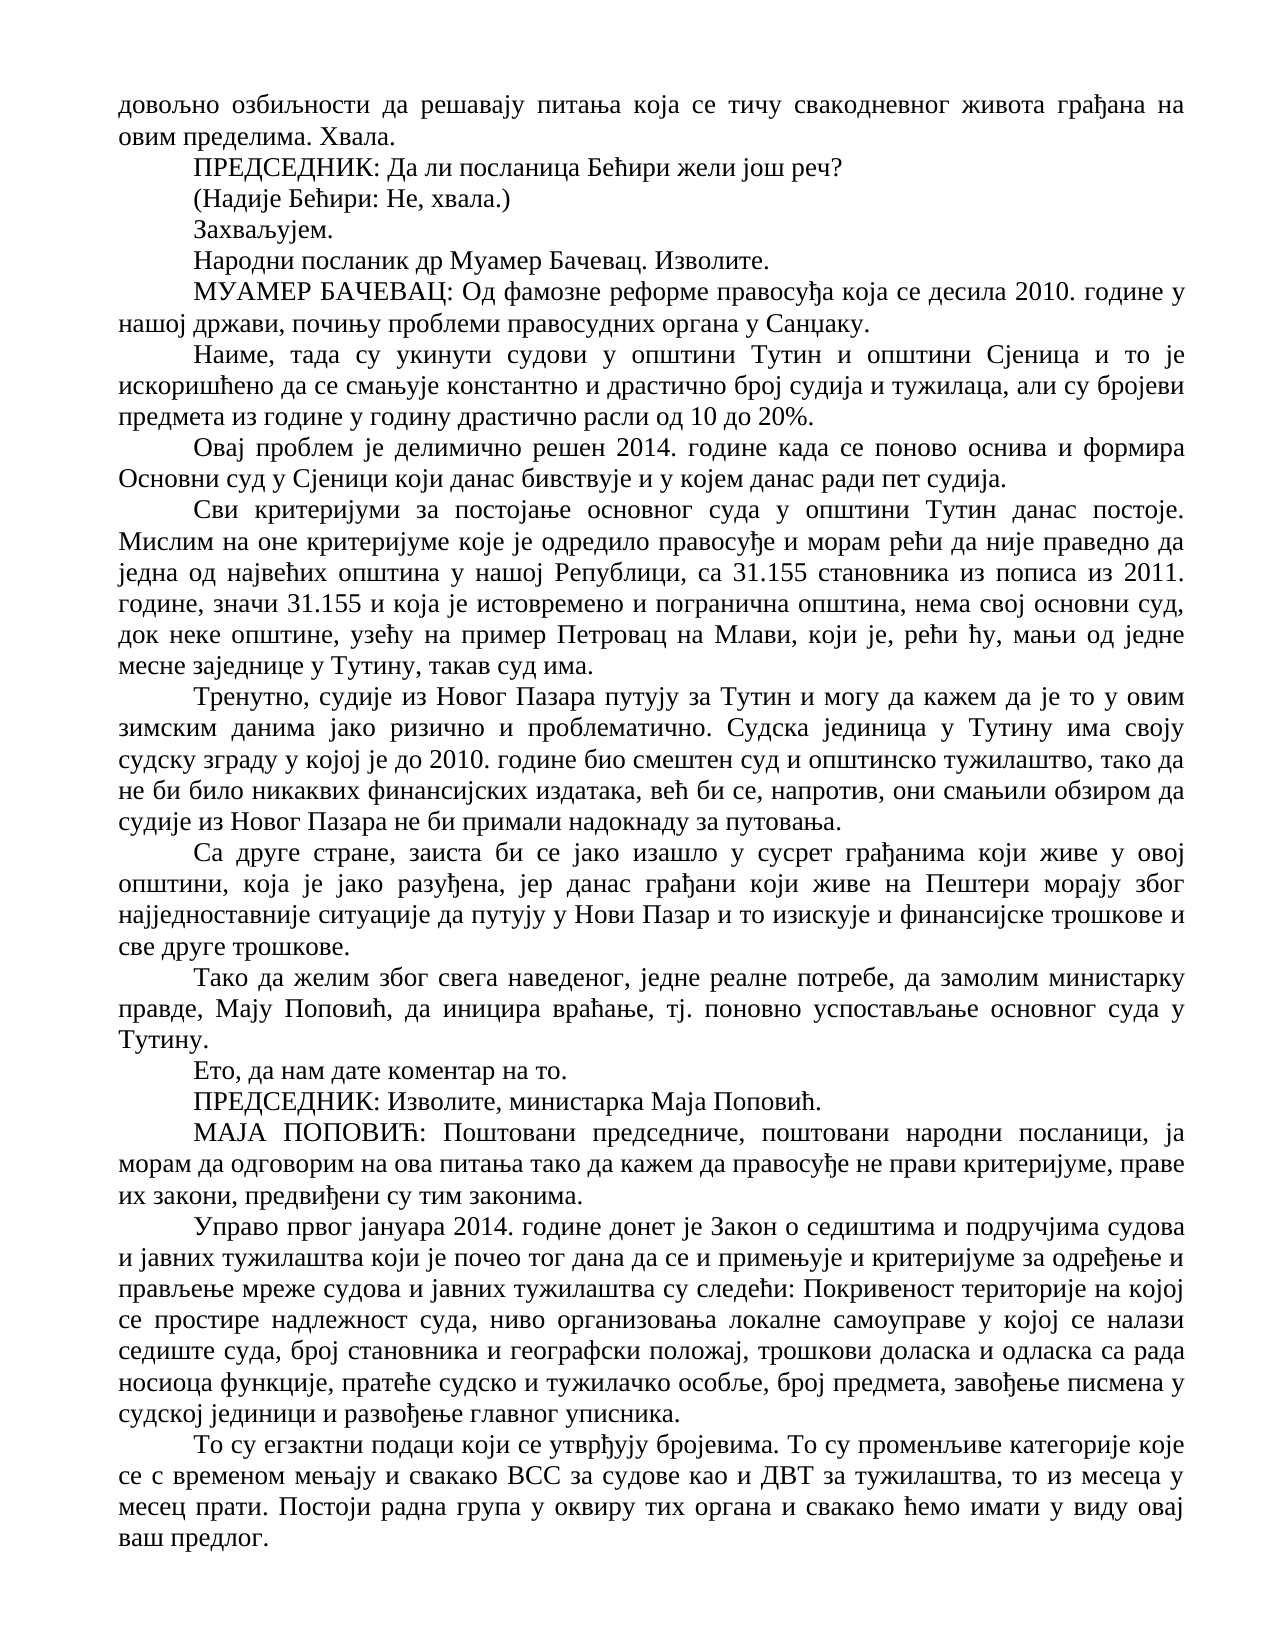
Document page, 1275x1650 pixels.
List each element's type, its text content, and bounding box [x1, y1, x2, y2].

text Наиме, тада су укинути судови у општини Тутин и општини Сјеница и то је искоришћено да се смањује константно и драстично број судија и тужилаца, али су бројеви предмета из године у годину драстично расли од 10 до 20%. [118, 338, 1186, 431]
text То су егзактни подаци који се утврђују бројевима. То су променљиве категорије које се с временом мењају и свакако ВСС за судове као и ДВТ за тужилаштва, то из месеца у месец прати. Постоји радна група у оквиру тих органа и свакако ћемо имати у виду овај ваш предлог. [118, 1428, 1186, 1552]
text (Надије Бећири: Не, хвала.) [118, 182, 1186, 213]
text Сви критеријуми за постојање основног суда у општини Тутин данас постоје. Мислим на оне критеријуме које је одредило правосуђе и морам рећи да није праведно да једна од највећих општина у нашој Републици, са 31.155 становника из пописа из 2011. године, значи 31.155 и која је истовремено и погранична општина, нема свој основни суд, док неке општине, узећу на пример Петровац на Млави, који је, рећи ћу, мањи од једне месне заједнице у Тутину, такав суд има. [118, 493, 1186, 680]
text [118, 89, 1186, 151]
text Са друге стране, заиста би се јако изашло у сусрет грађанима који живе у овој општини, која је јако разуђена, јер данас грађани који живе на Пештери морају због најједноставније ситуације да путују у Нови Пазар и то изискује и финансијске трошкове и све друге трошкове. [118, 836, 1186, 961]
text Народни посланик др Муамер Бачевац. Изволите. [118, 244, 1186, 276]
text Управо првог јануара 2014. године донет је Закон о седиштима и подручјима судова и јавних тужилаштва који је почео тог дана да се и примењује и критеријуме за одређење и прављење мреже судова и јавних тужилаштва су следећи: Покривеност територије на којој се простире надлежност суда, ниво организовања локалне самоуправе у којој се налази седиште суда, број становника и географски положај, трошкови доласка и одласка са рада носиоца функције, пратеће судско и тужилачко особље, број предмета, завођење писмена у судској јединици и развођење главног уписника. [118, 1210, 1186, 1428]
text ПРЕДСЕДНИК: Изволите, министарка Маја Поповић. [118, 1085, 1186, 1116]
text МАЈА ПОПОВИЋ: Поштовани председниче, поштовани народни посланици, ја морам да одговорим на ова питања тако да кажем да правосуђе не прави критеријуме, праве их закони, предвиђени су тим законима. [118, 1116, 1186, 1210]
text Тако да желим због свега наведеног, једне реалне потребе, да замолим министарку правде, Мају Поповић, да иницира враћање, тј. поновно успостављање основног суда у Тутину. [118, 961, 1186, 1054]
text МУАМЕР БАЧЕВАЦ: Од фамозне реформе правосуђа која се десила 2010. године у нашој држави, почињу проблеми правосудних органа у Санџаку. [118, 276, 1186, 338]
text Захваљујем. [118, 213, 1186, 244]
text Ето, да нам дате коментар на то. [118, 1054, 1186, 1085]
text Тренутно, судије из Новог Пазара путују за Тутин и могу да кажем да је то у овим зимским данима јако ризично и проблематично. Судска јединица у Тутину има своју судску зграду у којој је до 2010. године био смештен суд и општинско тужилаштво, тако да не би било никаквих финансијских издатака, већ би се, напротив, они смањили обзиром да судије из Новог Пазара не би примали надокнаду за путовања. [118, 680, 1186, 836]
text ПРЕДСЕДНИК: Да ли посланица Бећири жели још реч? [118, 151, 1186, 182]
text Овај проблем је делимично решен 2014. године када се поново оснива и формира Основни суд у Сјеници који данас бивствује и у којем данас ради пет судија. [118, 431, 1186, 493]
